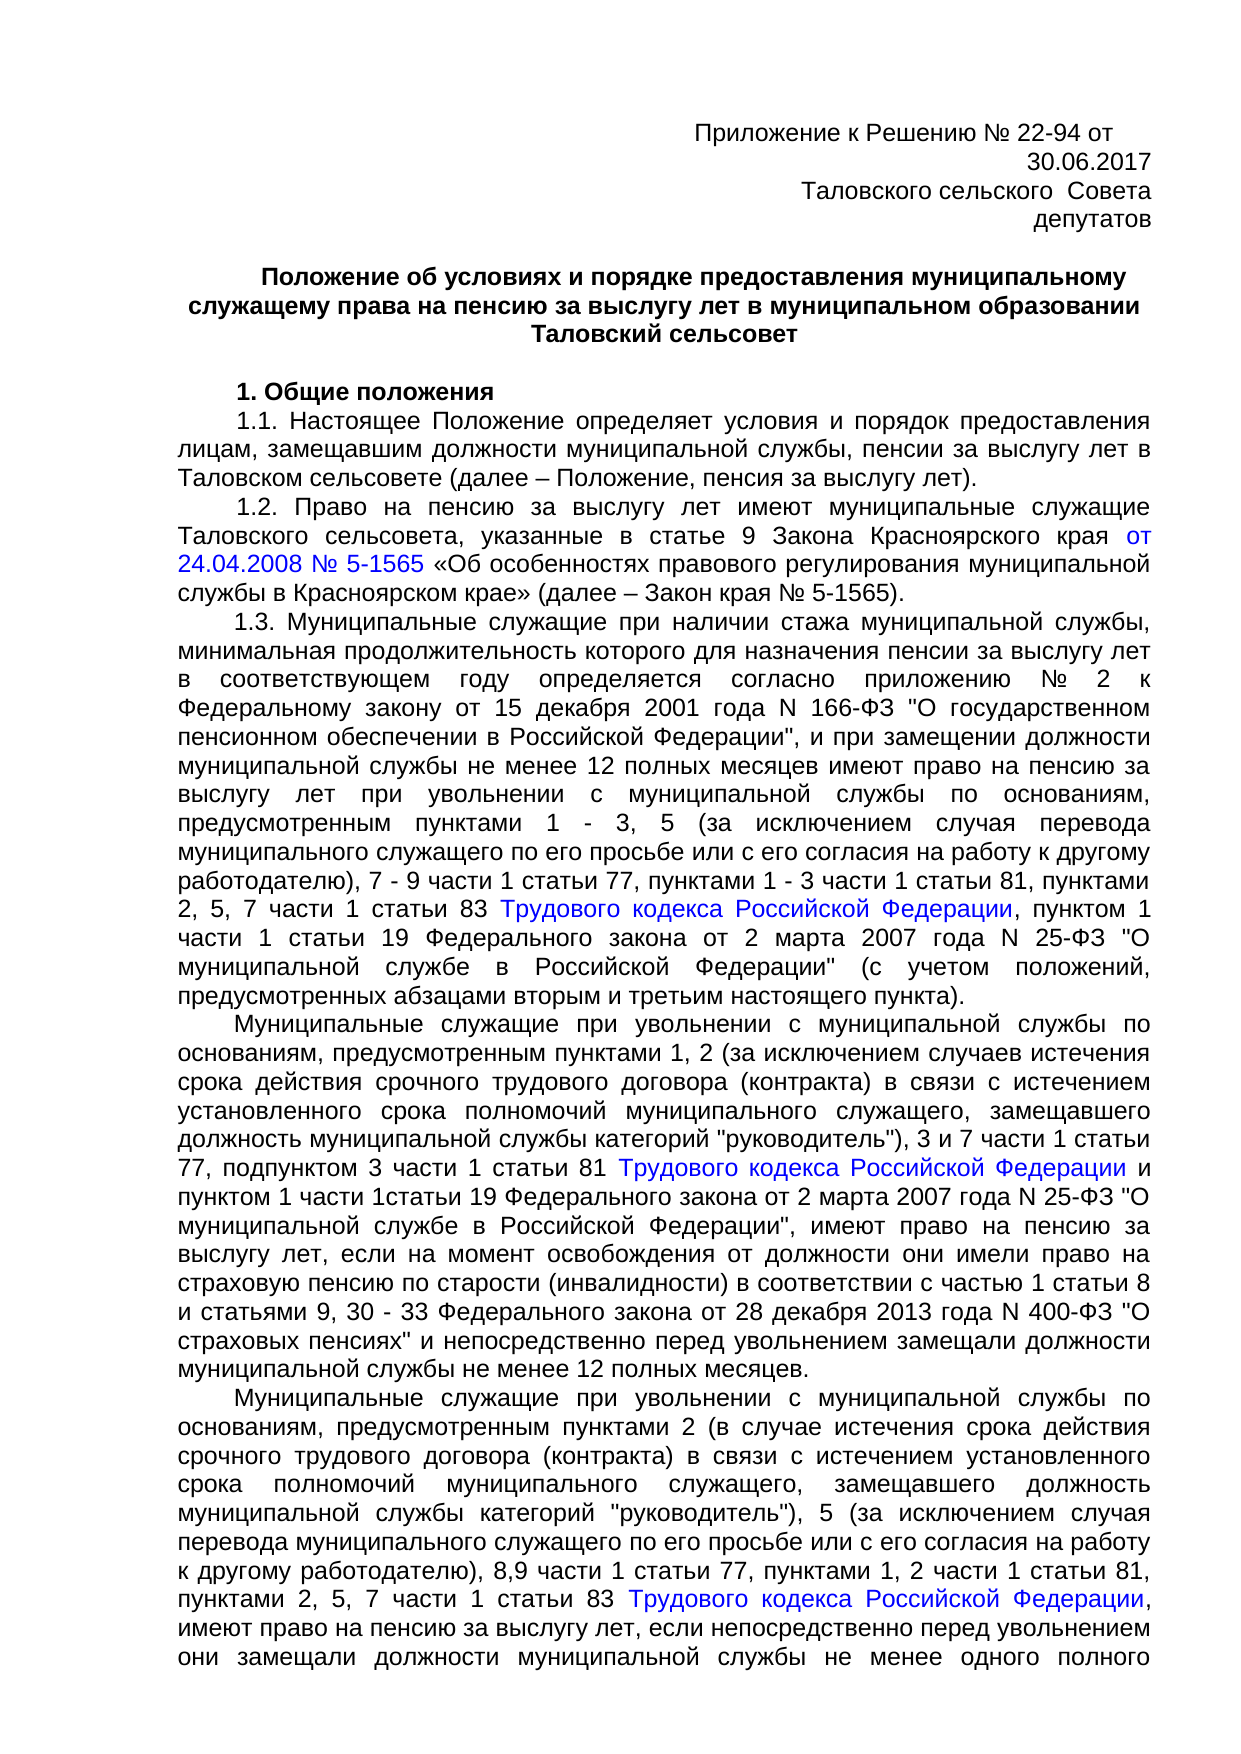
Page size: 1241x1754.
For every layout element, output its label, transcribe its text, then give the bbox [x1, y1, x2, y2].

text 30.06.2017 [635, 147, 1152, 176]
text Приложение к Решению № 22-94 от [635, 118, 1152, 147]
text 1. Общие положения [177, 377, 1152, 406]
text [177, 1383, 1152, 1671]
text 1.2. Право на пенсию за выслугу лет имеют муниципальные служащие Таловского сельсовета, указанные в статье 9 Закона Красноярского края от 24.04.2008 № 5-1565 «Об особенностях правового регулирования муниципальной службы в Красноярском крае» (далее – Закон края № 5-1565). [177, 492, 1152, 607]
text Таловского сельского Совета [635, 176, 1152, 204]
text 1.3. Муниципальные служащие при наличии стажа муниципальной службы, минимальная продолжительность которого для назначения пенсии за выслугу лет в соответствующем году определяется согласно приложению № 2 к Федеральному закону от 15 декабря 2001 года N 166-ФЗ "О государственном пенсионном обеспечении в Российской Федерации", и при замещении должности муниципальной службы не менее 12 полных месяцев имеют право на пенсию за выслугу лет при увольнении с муниципальной службы по основаниям, предусмотренным пунктами 1 - 3, 5 (за исключением случая перевода муниципального служащего по его просьбе или с его согласия на работу к другому работодателю), 7 - 9 части 1 статьи 77, пунктами 1 - 3 части 1 статьи 81, пунктами 2, 5, 7 части 1 статьи 83 Трудового кодекса Российской Федерации, пунктом 1 части 1 статьи 19 Федерального закона от 2 марта 2007 года N 25-ФЗ "О муниципальной службе в Российской Федерации" (с учетом положений, предусмотренных абзацами вторым и третьим настоящего пункта). [177, 607, 1152, 1009]
text Муниципальные служащие при увольнении с муниципальной службы по основаниям, предусмотренным пунктами 1, 2 (за исключением случаев истечения срока действия срочного трудового договора (контракта) в связи с истечением установленного срока полномочий муниципального служащего, замещавшего должность муниципальной службы категорий "руководитель"), 3 и 7 части 1 статьи 77, подпунктом 3 части 1 статьи 81 Трудового кодекса Российской Федерации и пунктом 1 части 1статьи 19 Федерального закона от 2 марта 2007 года N 25-ФЗ "О муниципальной службе в Российской Федерации", имеют право на пенсию за выслугу лет, если на момент освобождения от должности они имели право на страховую пенсию по старости (инвалидности) в соответствии с частью 1 статьи 8 и статьями 9, 30 - 33 Федерального закона от 28 декабря 2013 года N 400-ФЗ "О страховых пенсиях" и непосредственно перед увольнением замещали должности муниципальной службы не менее 12 полных месяцев. [177, 1009, 1152, 1383]
text 1.1. Настоящее Положение определяет условия и порядок предоставления лицам, замещавшим должности муниципальной службы, пенсии за выслугу лет в Таловском сельсовете (далее – Положение, пенсия за выслугу лет). [177, 406, 1152, 492]
text депутатов [635, 204, 1152, 233]
text Положение об условиях и порядке предоставления муниципальному служащему права на пенсию за выслугу лет в муниципальном образовании Таловский сельсовет [177, 262, 1152, 348]
